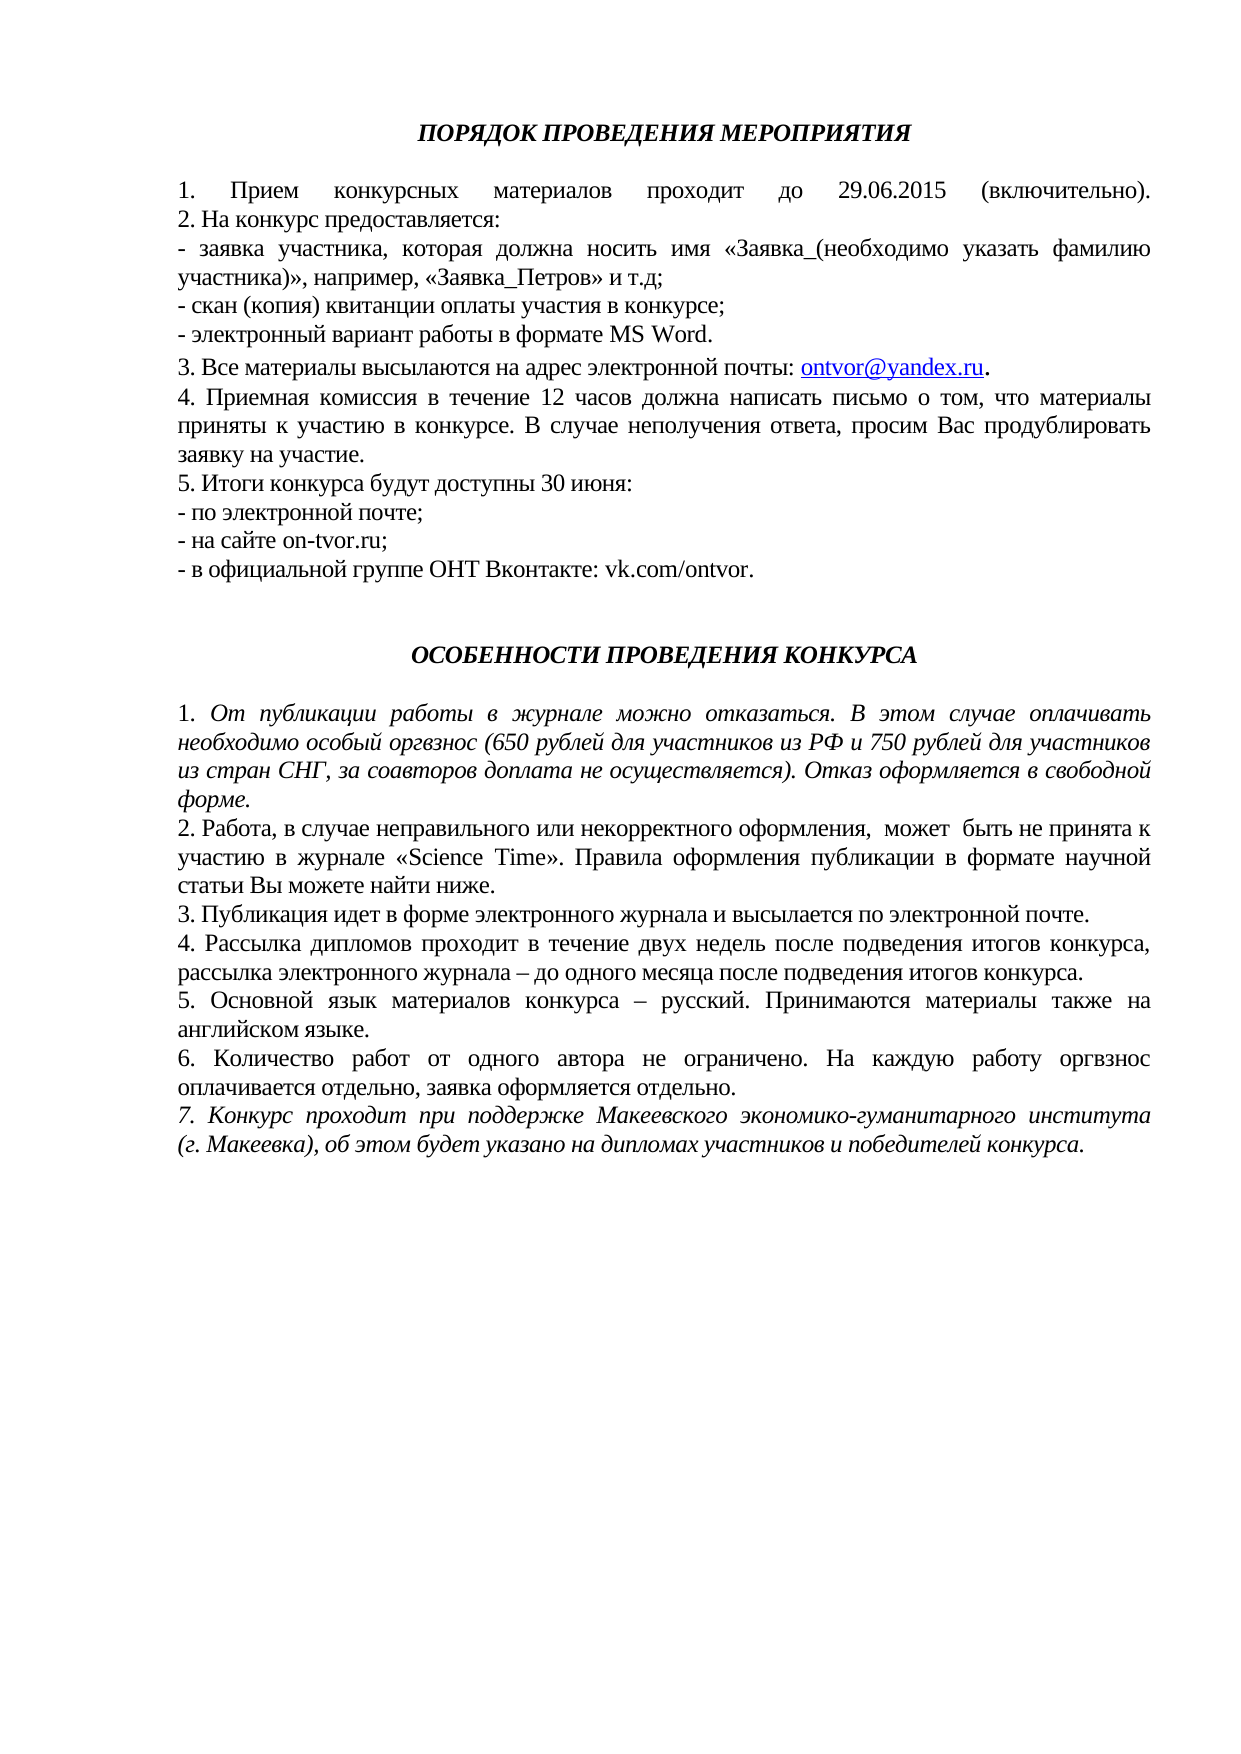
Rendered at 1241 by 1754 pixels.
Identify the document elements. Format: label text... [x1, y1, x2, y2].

text 3. Публикация идет в форме электронного журнала и высылается по электронной почте. [177, 899, 1152, 928]
text 4. Рассылка дипломов проходит в течение двух недель после подведения итогов конкурса, рассылка электронного журнала – до одного месяца после подведения итогов конкурса. [177, 928, 1152, 985]
text 4. Приемная комиссия в течение 12 часов должна написать письмо о том, что материалы приняты к участию в конкурсе. В случае неполучения ответа, просим Вас продублировать заявку на участие. [177, 382, 1152, 468]
text - электронный вариант работы в формате MS Word. [177, 319, 1152, 348]
text - в официальной группе ОНТ Вконтакте: vk.com/ontvor. [177, 554, 1152, 583]
text 5. Итоги конкурса будут доступны 30 июня: [177, 468, 1152, 497]
text - скан (копия) квитанции оплаты участия в конкурсе; [177, 291, 1152, 319]
text - по электронной почте; [177, 497, 1152, 525]
text 7. Конкурс проходит при поддержке Макеевского экономико-гуманитарного института (г. Макеевка), об этом будет указано на дипломах участников и победителей конкурса. [177, 1100, 1152, 1158]
text 1. От публикации работы в журнале можно отказаться. В этом случае оплачивать необходимо особый оргвзнос (650 рублей для участников из РФ и 750 рублей для участников из стран СНГ, за соавторов доплата не осуществляется). Отказ оформляется в свободной форме. [177, 698, 1152, 813]
text 1. Прием конкурсных материалов проходит до 29.06.2015 (включительно). 2. На конкурс предоставляется: [177, 176, 1152, 233]
text 3. Все материалы высылаются на адрес электронной почты: ontvor@yandex.ru. [177, 348, 1152, 382]
text - заявка участника, которая должна носить имя «Заявка_(необходимо указать фамилию участника)», например, «Заявка_Петров» и т.д; [177, 233, 1152, 291]
text 5. Основной язык материалов конкурса – русский. Принимаются материалы также на английском языке. [177, 985, 1152, 1043]
text ПОРЯДОК ПРОВЕДЕНИЯ МЕРОПРИЯТИЯ [177, 118, 1152, 147]
text 2. Работа, в случае неправильного или некорректного оформления, может быть не принята к участию в журнале «Science Time». Правила оформления публикации в формате научной статьи Вы можете найти ниже. [177, 813, 1152, 899]
text - на сайте on-tvor.ru; [177, 525, 1152, 554]
text 6. Количество работ от одного автора не ограничено. На каждую работу оргвзнос оплачивается отдельно, заявка оформляется отдельно. [177, 1043, 1152, 1100]
text ОСОБЕННОСТИ ПРОВЕДЕНИЯ КОНКУРСА [177, 640, 1152, 669]
